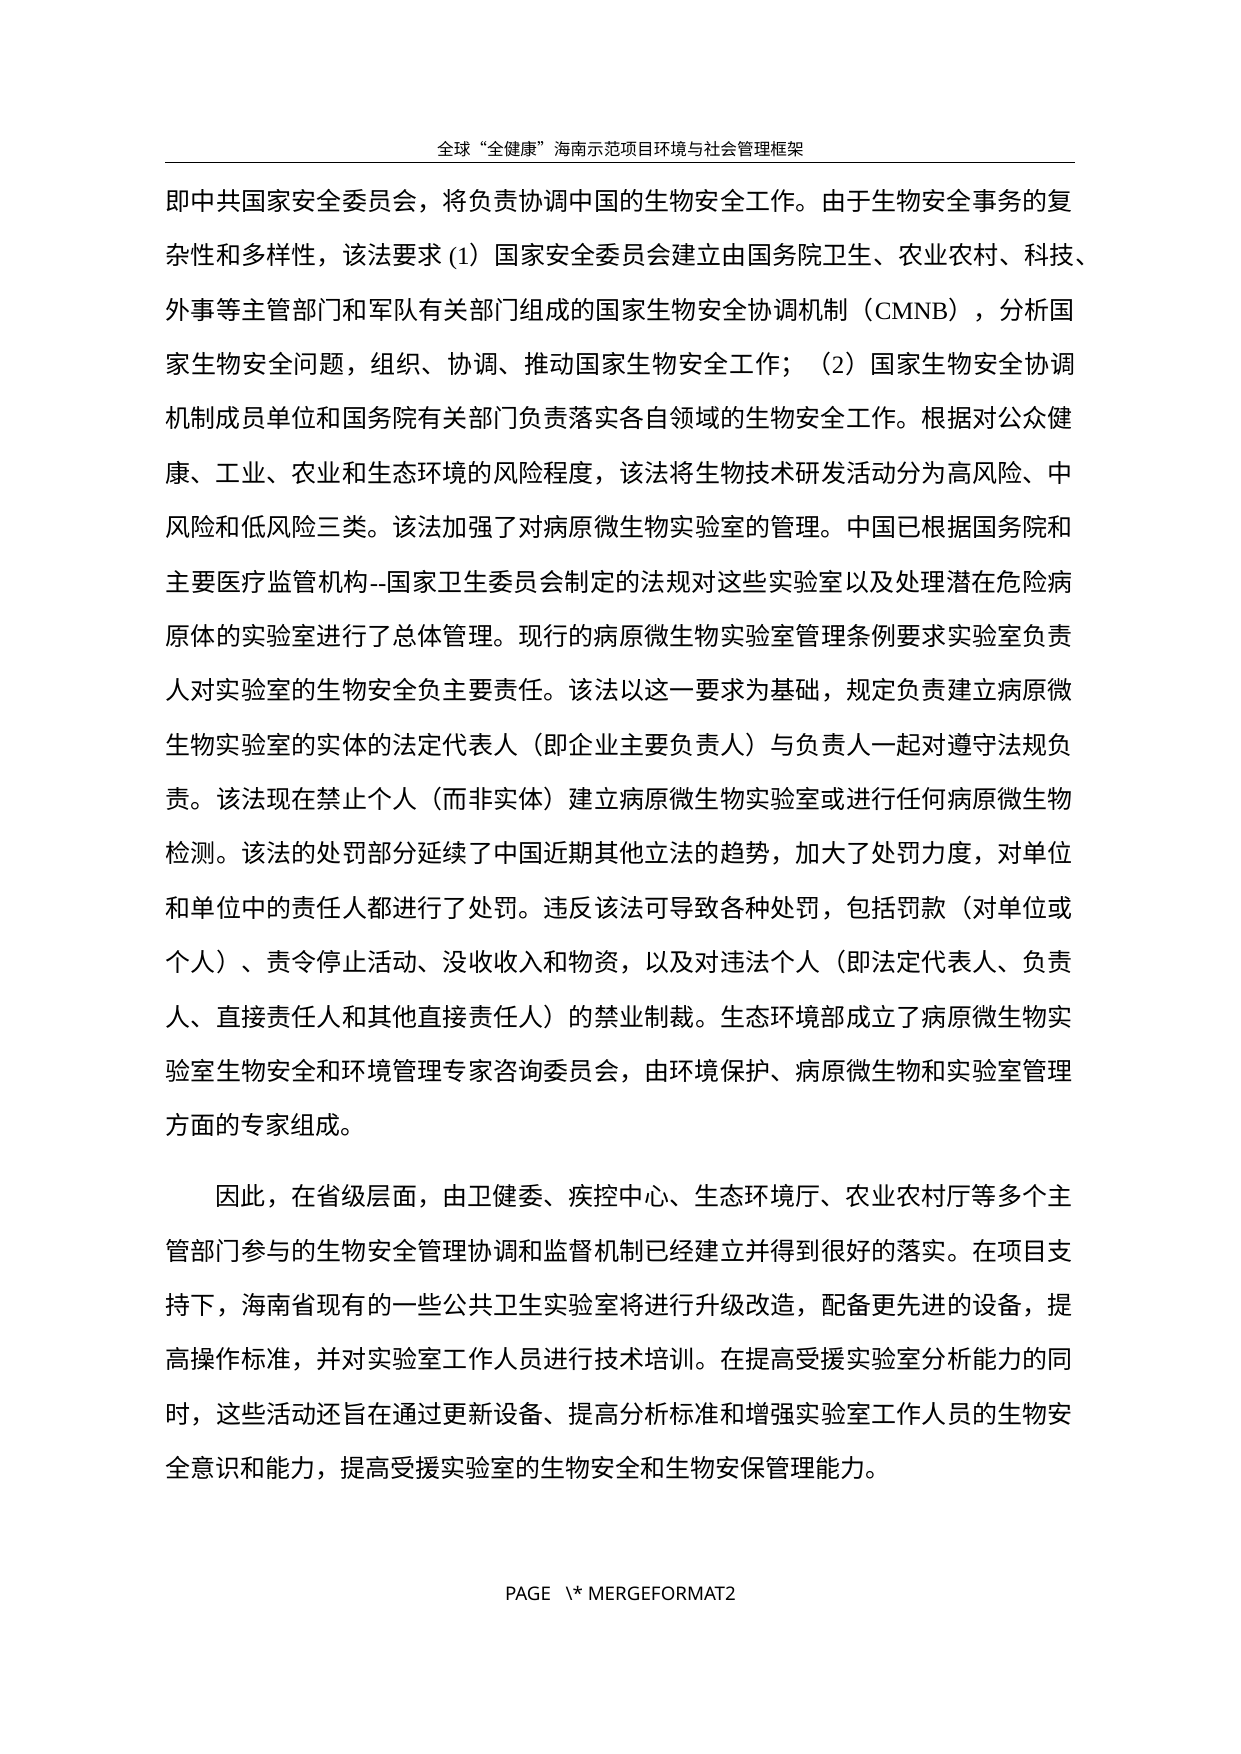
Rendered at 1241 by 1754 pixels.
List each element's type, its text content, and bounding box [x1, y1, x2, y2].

text 因此，在省级层面，由卫健委、疾控中心、生态环境厅、农业农村厅等多个主管部门参与的生物安全管理协调和监督机制已经建立并得到很好的落实。在项目支持下，海南省现有的一些公共卫生实验室将进行升级改造，配备更先进的设备，提高操作标准，并对实验室工作人员进行技术培训。在提高受援实验室分析能力的同时，这些活动还旨在通过更新设备、提高分析标准和增强实验室工作人员的生物安全意识和能力，提高受援实验室的生物安全和生物安保管理能力。 [165, 1177, 1075, 1485]
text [165, 181, 1075, 1142]
